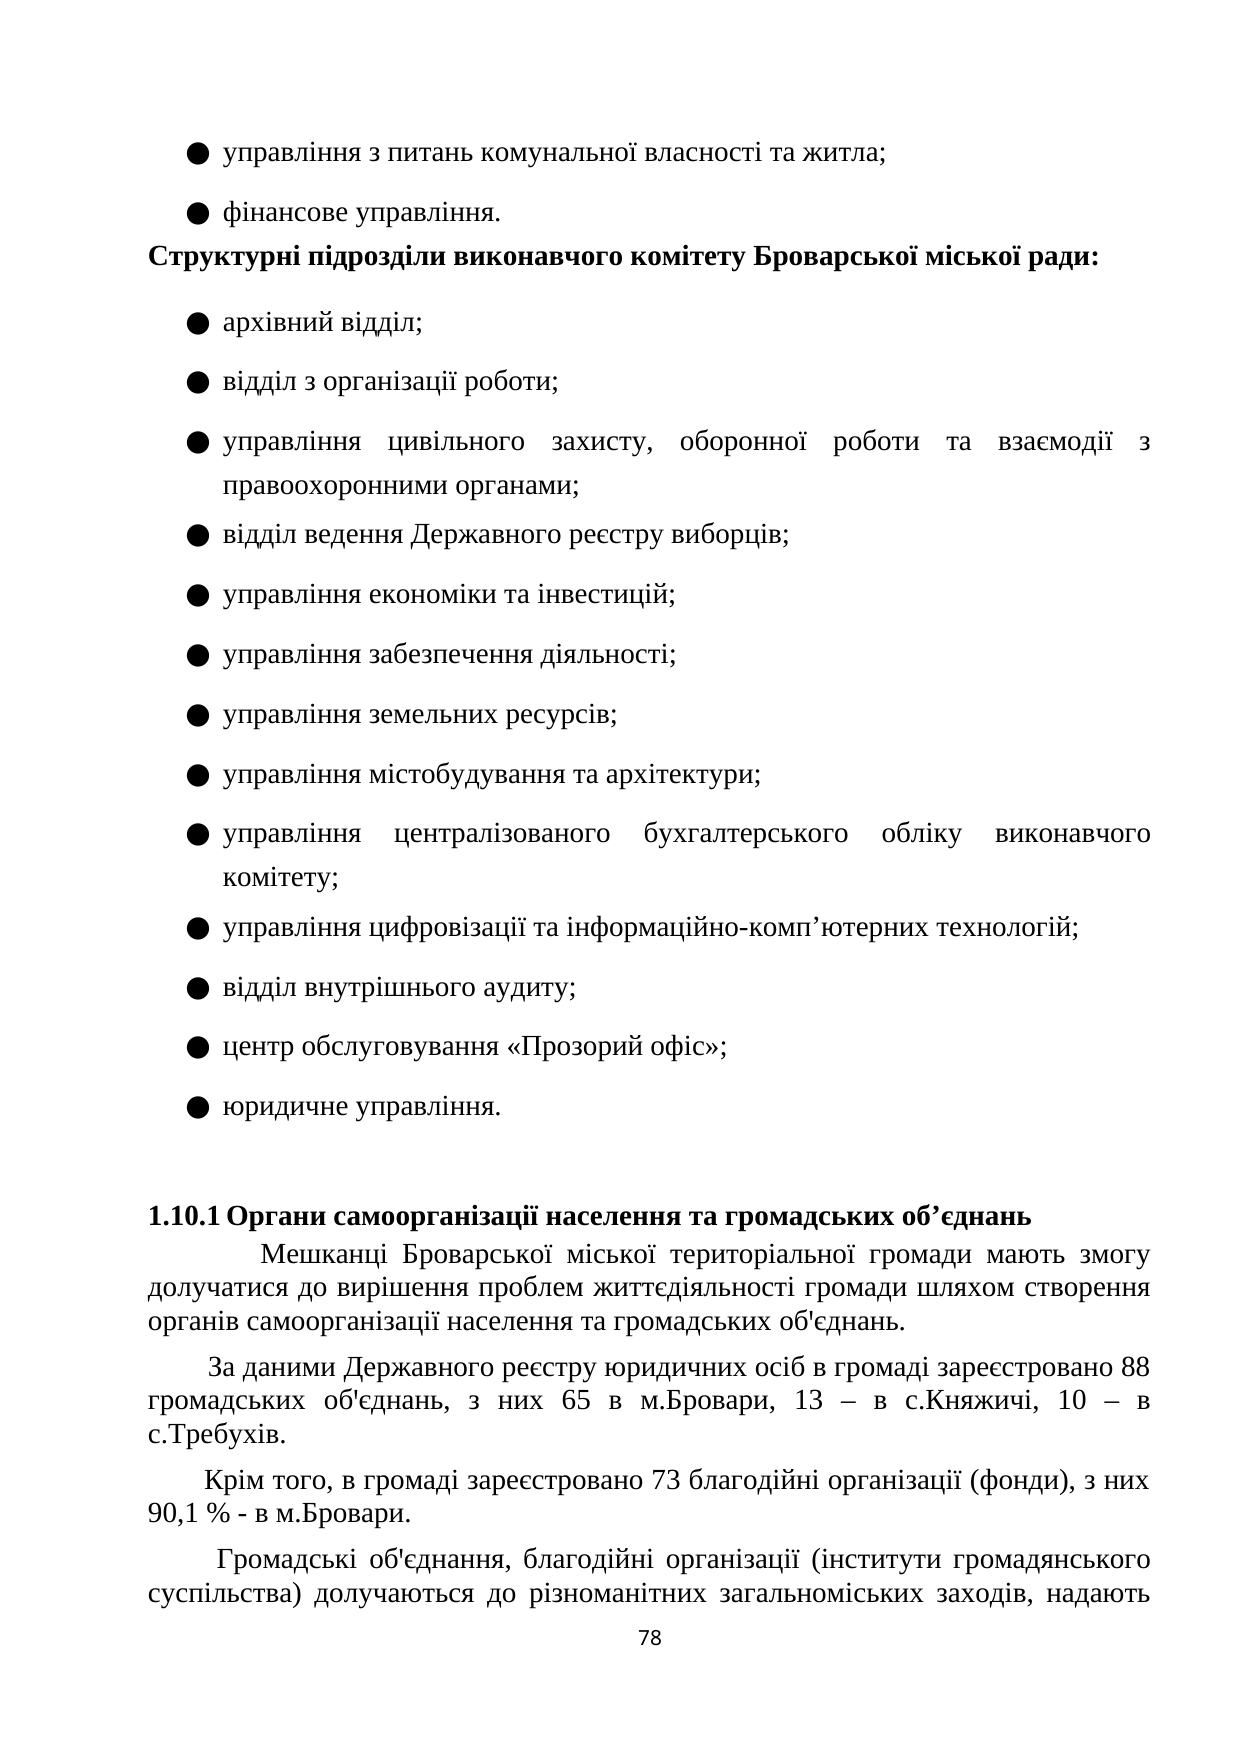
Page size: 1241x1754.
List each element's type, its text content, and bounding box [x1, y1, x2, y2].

list центр обслуговування «Прозорий офіс»; [185, 1013, 1152, 1072]
text Структурні підрозділи виконавчого комітету Броварської міської ради: [148, 238, 1152, 271]
list управління містобудування та архітектури; [185, 740, 1152, 800]
list управління централізованого бухгалтерського обліку виконавчого комітету; [185, 800, 1152, 893]
list управління забезпечення діяльності; [185, 620, 1152, 680]
list Органи самоорганізації населення та громадських об’єднань [148, 1198, 1152, 1232]
list відділ з організації роботи; [185, 348, 1152, 407]
list управління цифровізації та інформаційно-комп’ютерних технологій; [185, 893, 1152, 953]
list юридичне управління. [185, 1072, 1152, 1132]
list фінансове управління. [185, 178, 1152, 238]
list управління земельних ресурсів; [185, 680, 1152, 740]
list архівний відділ; [185, 288, 1152, 348]
text Крім того, в громаді зареєстровано 73 благодійні організації (фонди), з них 90,1 % - в м.Бровари. [147, 1462, 1152, 1529]
list управління цивільного захисту, оборонної роботи та взаємодії з правоохоронними органами; [185, 407, 1152, 501]
list відділ внутрішнього аудиту; [185, 953, 1152, 1013]
list відділ ведення Державного реєстру виборців; [185, 501, 1152, 561]
list управління економіки та інвестицій; [185, 561, 1152, 620]
list управління з питань комунальної власності та житла; [185, 118, 1152, 178]
